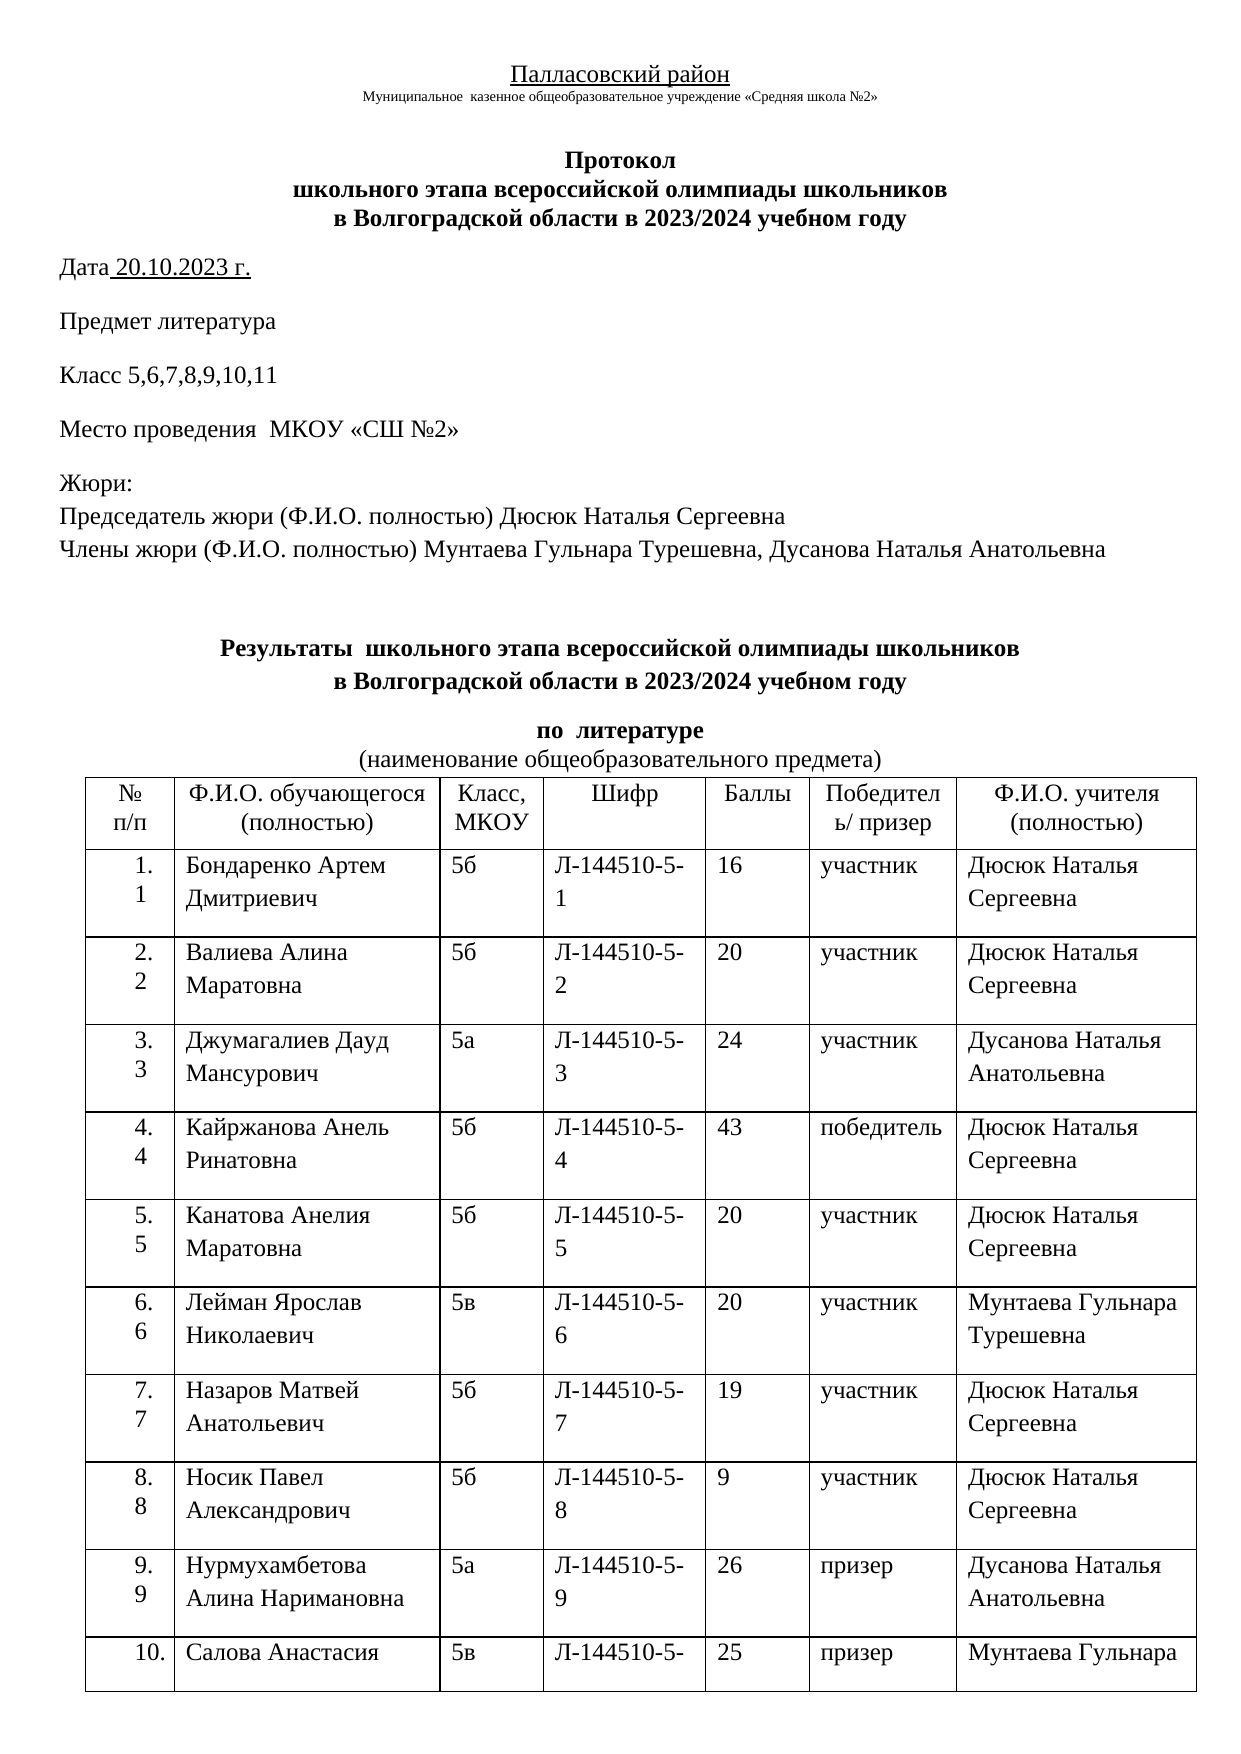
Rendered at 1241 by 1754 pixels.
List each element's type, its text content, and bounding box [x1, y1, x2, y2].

table_cell 1 [86, 850, 174, 936]
table_cell 4 [86, 1113, 174, 1199]
table_cell 5б [441, 938, 543, 1024]
table_cell 5а [441, 1025, 543, 1111]
table_cell 9 [706, 1463, 809, 1549]
table_cell 43 [706, 1113, 809, 1199]
table_header Ф.И.О. учителя (полностью) [957, 778, 1196, 849]
table_cell Дюсюк Наталья Сергеевна [957, 1375, 1196, 1461]
table_cell 24 [706, 1025, 809, 1111]
table_cell призер [810, 1638, 956, 1691]
table_cell Назаров Матвей Анатольевич [175, 1375, 439, 1461]
text Место проведения МКОУ «СШ №2» [59, 414, 1181, 443]
table_cell участник [810, 1200, 956, 1286]
table_cell 5б [441, 1375, 543, 1461]
table_cell Л-144510-5-2 [544, 938, 705, 1024]
text Председатель жюри (Ф.И.О. полностью) Дюсюк Наталья Сергеевна [59, 501, 1181, 529]
table_header Баллы [706, 778, 809, 849]
table_cell 26 [706, 1550, 809, 1636]
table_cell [175, 1638, 439, 1691]
table_cell Дюсюк Наталья Сергеевна [957, 1200, 1196, 1286]
table_cell 6 [86, 1288, 174, 1374]
table_cell Дюсюк Наталья Сергеевна [957, 938, 1196, 1024]
table_cell Лейман Ярослав Николаевич [175, 1288, 439, 1374]
table_cell Л-144510-5-1 [544, 850, 705, 936]
table_cell Дюсюк Наталья Сергеевна [957, 1113, 1196, 1199]
table_header Шифр [544, 778, 705, 849]
text по литературе [59, 716, 1181, 744]
table_cell Дюсюк Наталья Сергеевна [957, 850, 1196, 936]
text Класс 5,6,7,8,9,10,11 [59, 360, 1181, 389]
table_cell 5б [441, 1200, 543, 1286]
table_cell участник [810, 1375, 956, 1461]
table_cell участник [810, 938, 956, 1024]
table_cell 5б [441, 1113, 543, 1199]
table_cell Канатова Анелия Маратовна [175, 1200, 439, 1286]
table_cell 5а [441, 1550, 543, 1636]
table_cell Кайржанова Анель Ринатовна [175, 1113, 439, 1199]
text Палласовский район [59, 59, 1181, 88]
text Результаты школьного этапа всероссийской олимпиады школьников [59, 633, 1181, 662]
table_cell Л-144510-5-10 [544, 1638, 705, 1691]
table_cell участник [810, 1463, 956, 1549]
table_cell призер [810, 1550, 956, 1636]
table_cell Л-144510-5-3 [544, 1025, 705, 1111]
table_cell Дусанова Наталья Анатольевна [957, 1025, 1196, 1111]
table_cell 10 [86, 1638, 174, 1691]
table_cell 5б [441, 1463, 543, 1549]
text школьного этапа всероссийской олимпиады школьников [59, 174, 1181, 203]
table_cell 20 [706, 1200, 809, 1286]
table_cell победитель [810, 1113, 956, 1199]
table_cell 5 [86, 1200, 174, 1286]
table_cell участник [810, 1288, 956, 1374]
table_cell 20 [706, 938, 809, 1024]
table_cell Нурмухамбетова Алина Наримановна [175, 1550, 439, 1636]
text в Волгоградской области в 2023/2024 учебном году [59, 203, 1181, 232]
table_cell участник [810, 850, 956, 936]
table_cell Бондаренко Артем Дмитриевич [175, 850, 439, 936]
text Дата 20.10.2023 г. [59, 252, 1181, 281]
text Протокол [59, 145, 1181, 174]
table_cell 3 [86, 1025, 174, 1111]
table_cell Л-144510-5-6 [544, 1288, 705, 1374]
table_cell участник [810, 1025, 956, 1111]
table_cell Дюсюк Наталья Сергеевна [957, 1463, 1196, 1549]
text Предмет литература [59, 306, 1181, 335]
table_cell Мунтаева Гульнара Турешевна [957, 1288, 1196, 1374]
table_cell 9 [86, 1550, 174, 1636]
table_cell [957, 1550, 1196, 1636]
text (наименование общеобразовательного предмета) [59, 744, 1181, 773]
table_cell 2 [86, 938, 174, 1024]
table_header Класс, МКОУ [441, 778, 543, 849]
table_header № п/п [86, 778, 174, 849]
table_cell Л-144510-5-4 [544, 1113, 705, 1199]
text Члены жюри (Ф.И.О. полностью) Мунтаева Гульнара Турешевна, Дусанова Наталья Анатольевна [59, 534, 1181, 563]
table_header Ф.И.О. обучающегося (полностью) [175, 778, 439, 849]
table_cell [957, 1638, 1196, 1691]
table_cell 19 [706, 1375, 809, 1461]
table_cell Носик Павел Александрович [175, 1463, 439, 1549]
table_cell 5в [441, 1638, 543, 1691]
text в Волгоградской области в 2023/2024 учебном году [59, 666, 1181, 695]
table_cell Л-144510-5-9 [544, 1550, 705, 1636]
table_cell Л-144510-5-7 [544, 1375, 705, 1461]
text Жюри: [59, 468, 1181, 497]
table_cell 8 [86, 1463, 174, 1549]
table_cell 16 [706, 850, 809, 936]
table_cell Джумагалиев Дауд Мансурович [175, 1025, 439, 1111]
table_cell Валиева Алина Маратовна [175, 938, 439, 1024]
table_cell Л-144510-5-8 [544, 1463, 705, 1549]
text Муниципальное казенное общеобразовательное учреждение «Средняя школа №2» [59, 88, 1181, 117]
table_cell 25 [706, 1638, 809, 1691]
table_header Победитель/ призер [810, 778, 956, 849]
table_cell Л-144510-5-5 [544, 1200, 705, 1286]
table_cell 5б [441, 850, 543, 936]
table_cell 20 [706, 1288, 809, 1374]
table_cell 5в [441, 1288, 543, 1374]
table_cell 7 [86, 1375, 174, 1461]
